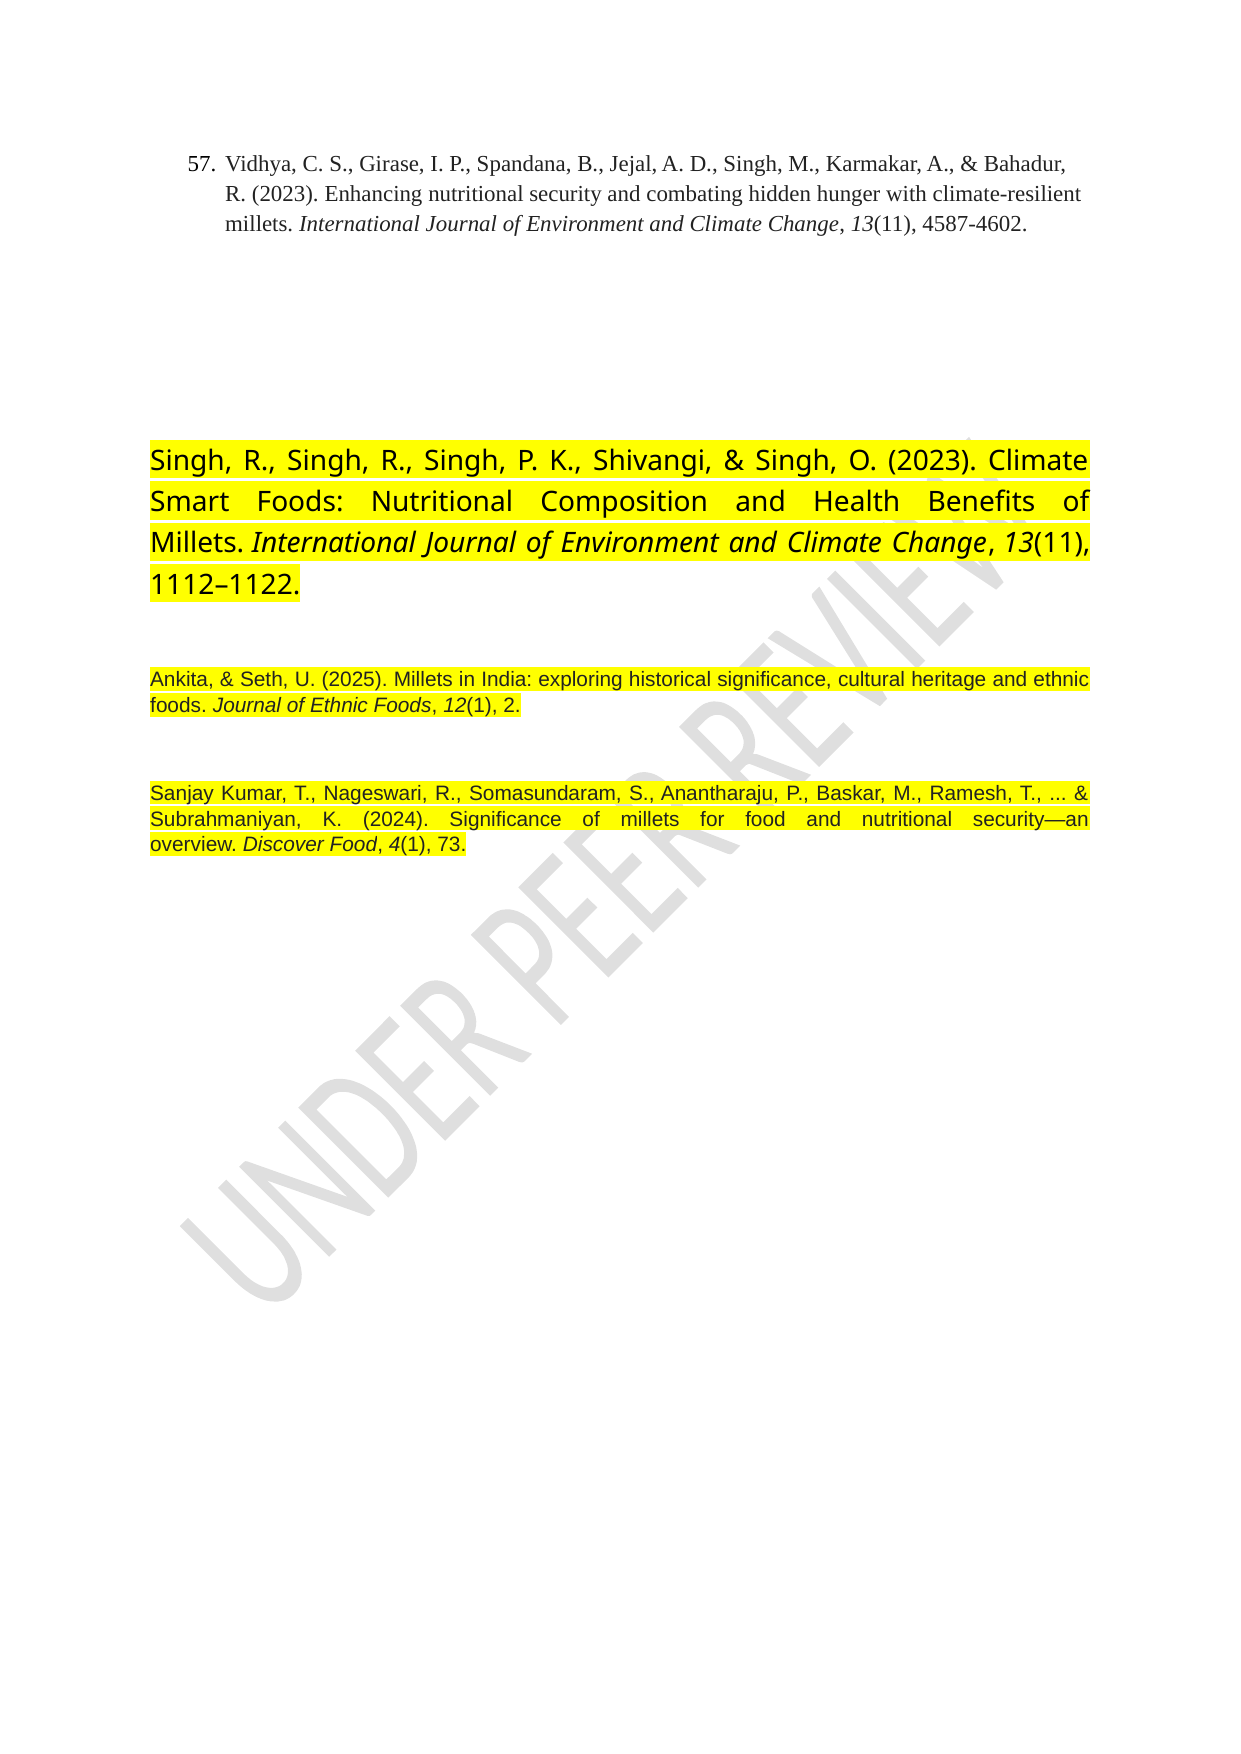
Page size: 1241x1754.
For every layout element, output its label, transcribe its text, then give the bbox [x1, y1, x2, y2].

text Ankita, & Seth, U. (2025). Millets in India: exploring historical significance, cultural heritage and ethnic foods. Journal of Ethnic Foods, 12(1), 2. [150, 691, 1090, 717]
text Sanjay Kumar, T., Nageswari, R., Somasundaram, S., Anantharaju, P., Baskar, M., Ramesh, T., ... & Subrahmaniyan, K. (2024). Significance of millets for food and nutritional security—an overview. Discover Food, 4(1), 73. [150, 830, 1090, 856]
list Vidhya, C. S., Girase, I. P., Spandana, B., Jejal, A. D., Singh, M., Karmakar, A., & Bahadur, R. (2023). Enhancing nutritional security and combating hidden hunger with climate-resilient millets. International Journal of Environment and Climate Change, 13(11), 4587-4602. [187, 150, 1090, 237]
text Singh, R., Singh, R., Singh, P. K., Shivangi, & Singh, O. (2023). Climate Smart Foods: Nutritional Composition and Health Benefits of Millets. International Journal of Environment and Climate Change, 13(11), 1112–1122.Bottom of Form [150, 561, 1090, 602]
